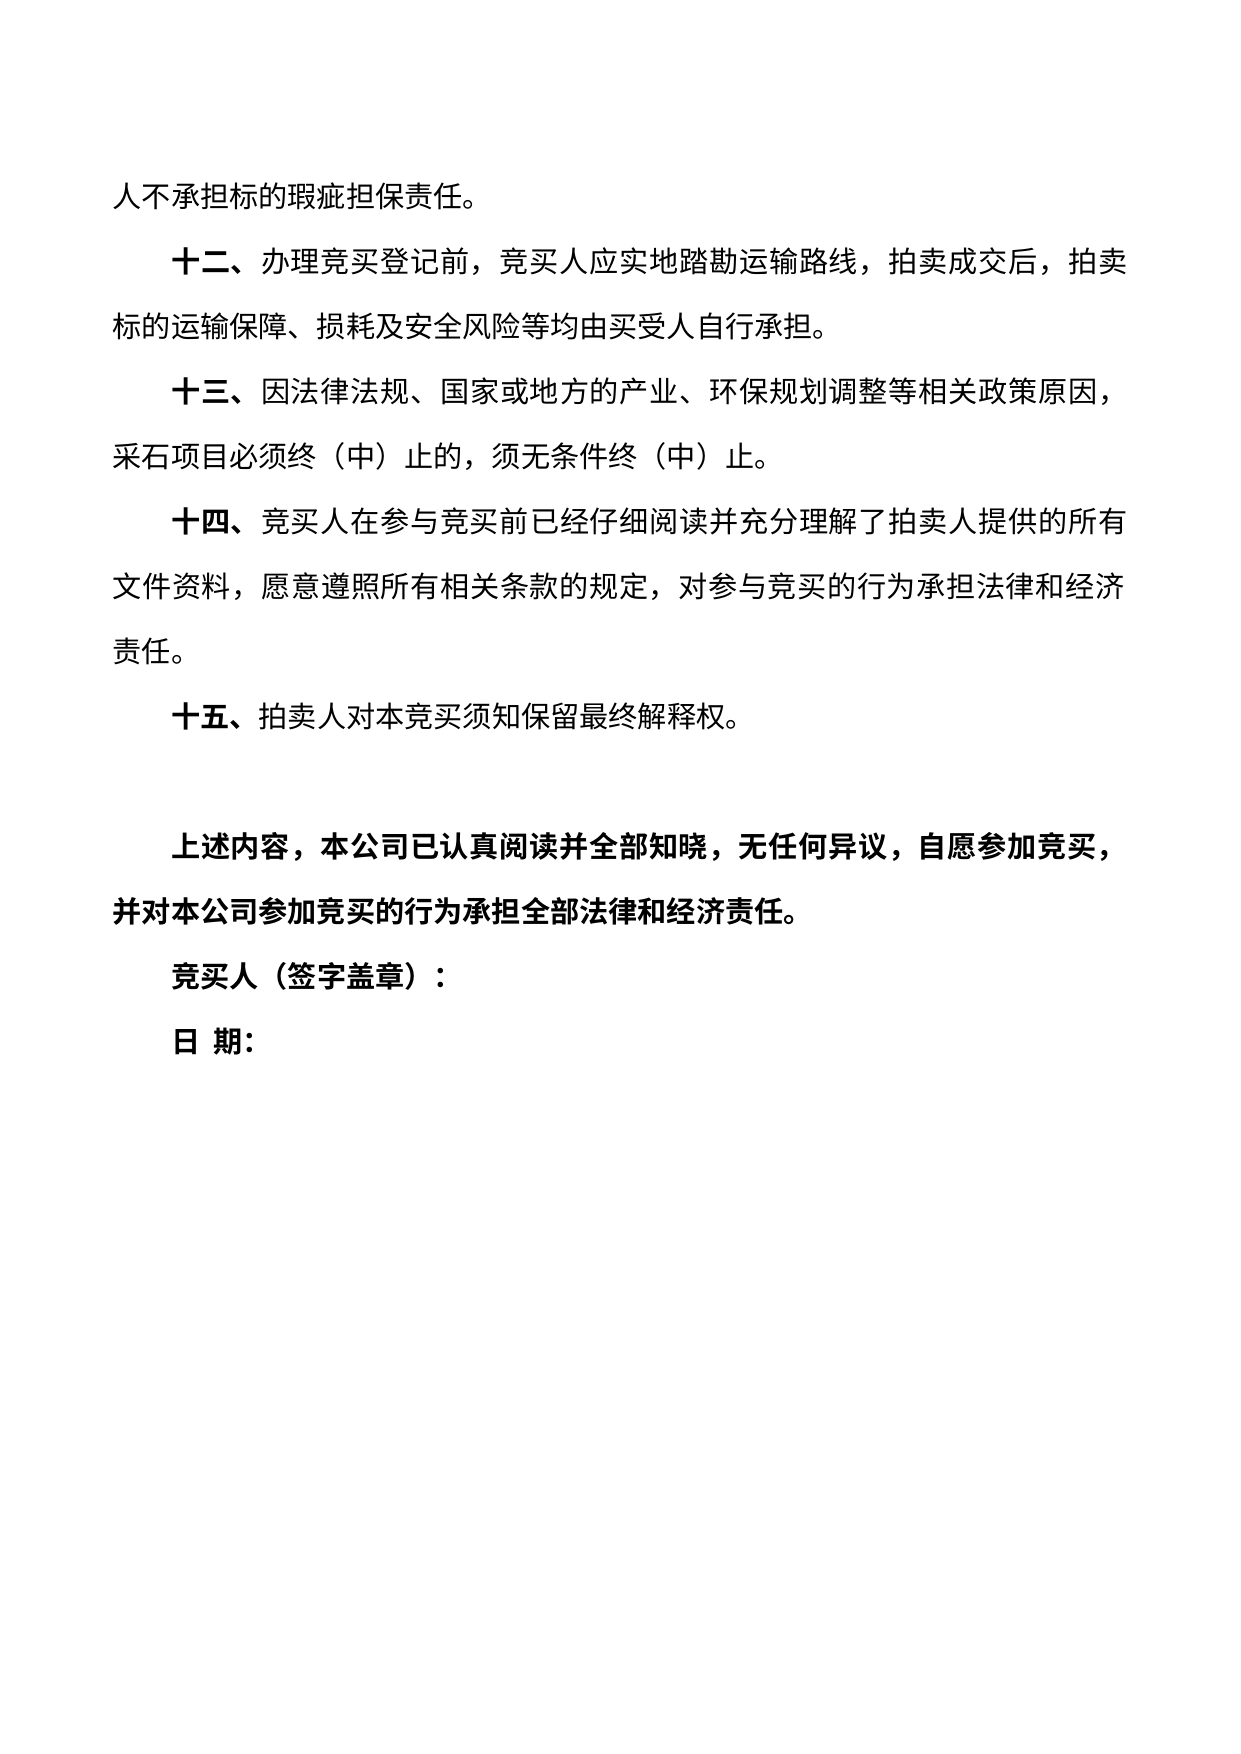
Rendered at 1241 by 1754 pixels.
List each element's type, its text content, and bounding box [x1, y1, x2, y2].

text 十二、办理竞买登记前，竞买人应实地踏勘运输路线，拍卖成交后，拍卖标的运输保障、损耗及安全风险等均由买受人自行承担。 [112, 227, 1128, 357]
text 十四、竞买人在参与竞买前已经仔细阅读并充分理解了拍卖人提供的所有文件资料，愿意遵照所有相关条款的规定，对参与竞买的行为承担法律和经济责任。 [112, 487, 1128, 682]
text 十三、因法律法规、国家或地方的产业、环保规划调整等相关政策原因，采石项目必须终（中）止的，须无条件终（中）止。 [112, 357, 1128, 487]
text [112, 162, 1128, 227]
text 十五、拍卖人对本竞买须知保留最终解释权。 [112, 682, 1128, 747]
text 日 期： [112, 1007, 1128, 1072]
text 上述内容，本公司已认真阅读并全部知晓，无任何异议，自愿参加竞买，并对本公司参加竞买的行为承担全部法律和经济责任。 [112, 812, 1128, 942]
text 竞买人（签字盖章）： [112, 942, 1128, 1007]
